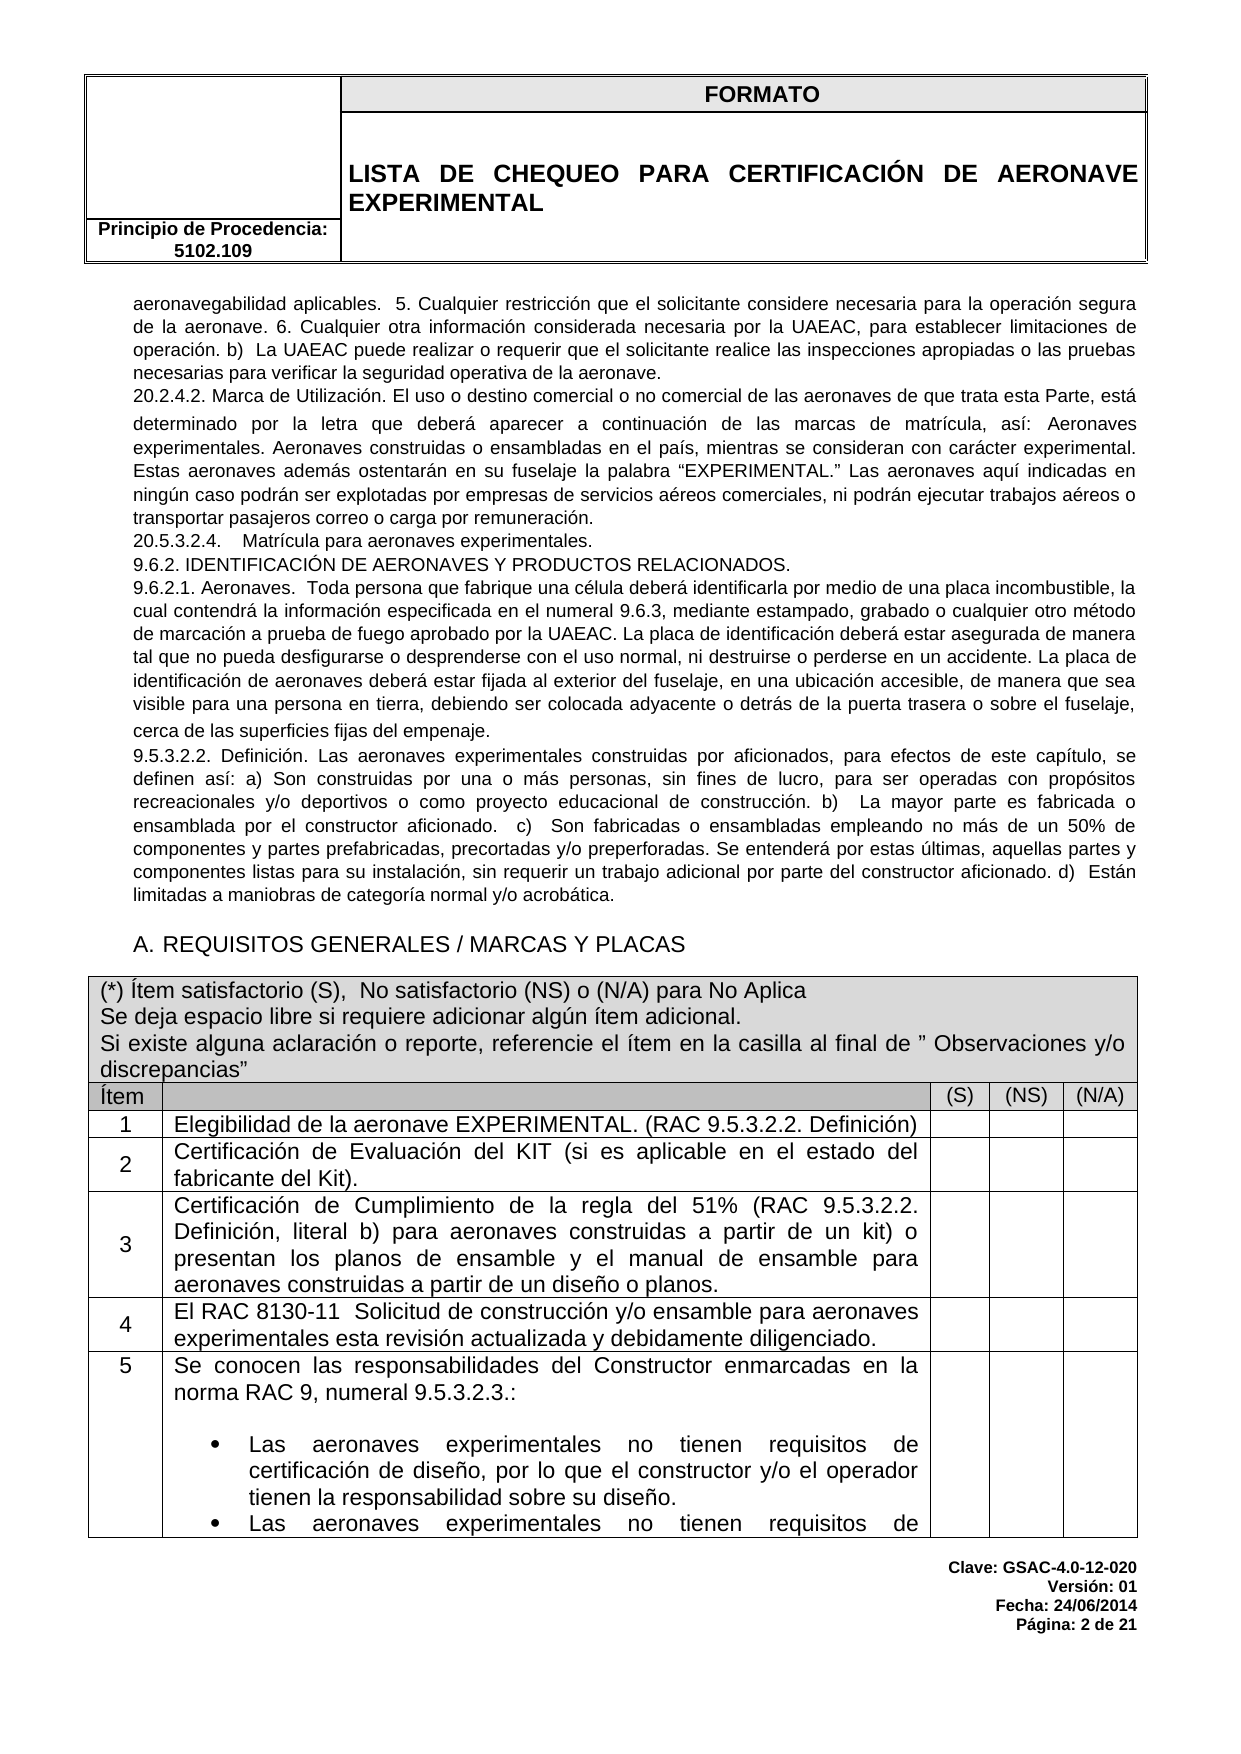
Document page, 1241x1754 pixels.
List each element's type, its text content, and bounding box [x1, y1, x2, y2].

table_cell [1064, 1352, 1137, 1537]
table_cell 3 [89, 1192, 162, 1297]
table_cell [163, 1352, 930, 1537]
table_cell 5 [89, 1352, 162, 1537]
table_cell (NS) [990, 1083, 1063, 1110]
table_cell El RAC 8130-11 ​Solicitud de construcción y/o ensamble para aeronaves experimentales esta revisión actualizada y debidamente diligenciado. ​ [163, 1298, 930, 1351]
table_cell 1 [89, 1111, 162, 1137]
table_cell [163, 1083, 930, 1110]
table_cell 4 [89, 1298, 162, 1351]
table_cell Certificación de Evaluación del KIT (si es aplicable en el estado del fabricante del Kit). [163, 1138, 930, 1191]
table_cell (S) [931, 1083, 989, 1110]
table_cell Elegibilidad de la aeronave EXPERIMENTAL. (RAC 9.5.3.2.2. Definición) [163, 1111, 930, 1137]
table_cell [931, 1352, 989, 1537]
list 9.6.2.1. Aeronaves. Toda persona que fabrique una célula deberá identificarla por medio de una placa incombustible, la cual contendrá la información especificada en el numeral 9.6.3, mediante estampado, grabado o cualquier otro método de marcación a prueba de fuego aprobado por la UAEAC. La placa de identificación deberá estar asegurada de manera tal que no pueda desfigurarse o desprenderse con el uso normal, ni destruirse o perderse en un accidente. La placa de identificación de aeronaves deberá estar fijada al exterior del fuselaje, en una ubicación accesible, de manera que sea visible para una persona en tierra, debiendo ser colocada adyacente o detrás de la puerta trasera o sobre el fuselaje, cerca de las superficies fijas del empenaje. [133, 577, 1137, 743]
table_cell [990, 1111, 1063, 1137]
table_cell [931, 1192, 989, 1297]
table_cell (N/A) [1064, 1083, 1137, 1110]
table_cell 2 [89, 1138, 162, 1191]
table_cell [1064, 1138, 1137, 1191]
table_cell Certificación de Cumplimiento de la regla del 51% (RAC 9.5.3.2.2. Definición, literal b) para aeronaves construidas a partir de un kit) o presentan los planos de ensamble y el manual de ensamble para aeronaves construidas a partir de un diseño o planos. [163, 1192, 930, 1297]
table_cell [990, 1138, 1063, 1191]
list 9.5.3.2.2. Definición. Las aeronaves experimentales construidas por aficionados, para efectos de este capítulo, se definen así: a) Son construidas por una o más personas, sin fines de lucro, para ser operadas con propósitos recreacionales y/o deportivos o como proyecto educacional de construcción. b) La mayor parte es fabricada o ensamblada por el constructor aficionado. c) Son fabricadas o ensambladas empleando no más de un 50% de componentes y partes prefabricadas, precortadas y/o preperforadas. Se entenderá por estas últimas, aquellas partes y componentes listas para su instalación, sin requerir un trabajo adicional por parte del constructor aficionado. d) Están limitadas a maniobras de categoría normal y/o acrobática. [133, 745, 1137, 906]
table_header (*) Ítem satisfactorio (S), No satisfactorio (NS) o (N/A) para No Aplica Se deja espacio libre si requiere adicionar algún ítem adicional. Si existe alguna aclaración o reporte, referencie el ítem en la casilla al final de ” Observaciones y/o discrepancias” [89, 977, 1137, 1082]
table_cell [1064, 1111, 1137, 1137]
list 9.6.2. IDENTIFICACIÓN DE AERONAVES Y PRODUCTOS RELACIONADOS. [133, 553, 1137, 575]
table_cell [1064, 1192, 1137, 1297]
table_cell [1064, 1298, 1137, 1351]
table_cell [931, 1298, 989, 1351]
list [133, 292, 1137, 383]
list REQUISITOS GENERALES / MARCAS Y PLACAS [133, 931, 1137, 957]
table_cell [990, 1352, 1063, 1537]
table_cell Ítem [89, 1083, 162, 1110]
table_cell [990, 1192, 1063, 1297]
list 20.2.4.2. Marca de Utilización. El uso o destino comercial o no comercial de las aeronaves de que trata esta Parte, está determinado por la letra que deberá aparecer a continuación de las marcas de matrícula, así: Aeronaves experimentales. Aeronaves construidas o ensambladas en el país, mientras se consideran con carácter experimental. Estas aeronaves además ostentarán en su fuselaje la palabra “EXPERIMENTAL.” Las aeronaves aquí indicadas en ningún caso podrán ser explotadas por empresas de servicios aéreos comerciales, ni podrán ejecutar trabajos aéreos o transportar pasajeros correo o carga por remuneración. [133, 385, 1137, 528]
table_cell [931, 1111, 989, 1137]
table_cell [931, 1138, 989, 1191]
list 20.5.3.2.4. Matrícula para aeronaves experimentales. [133, 530, 1137, 551]
table_cell [990, 1298, 1063, 1351]
